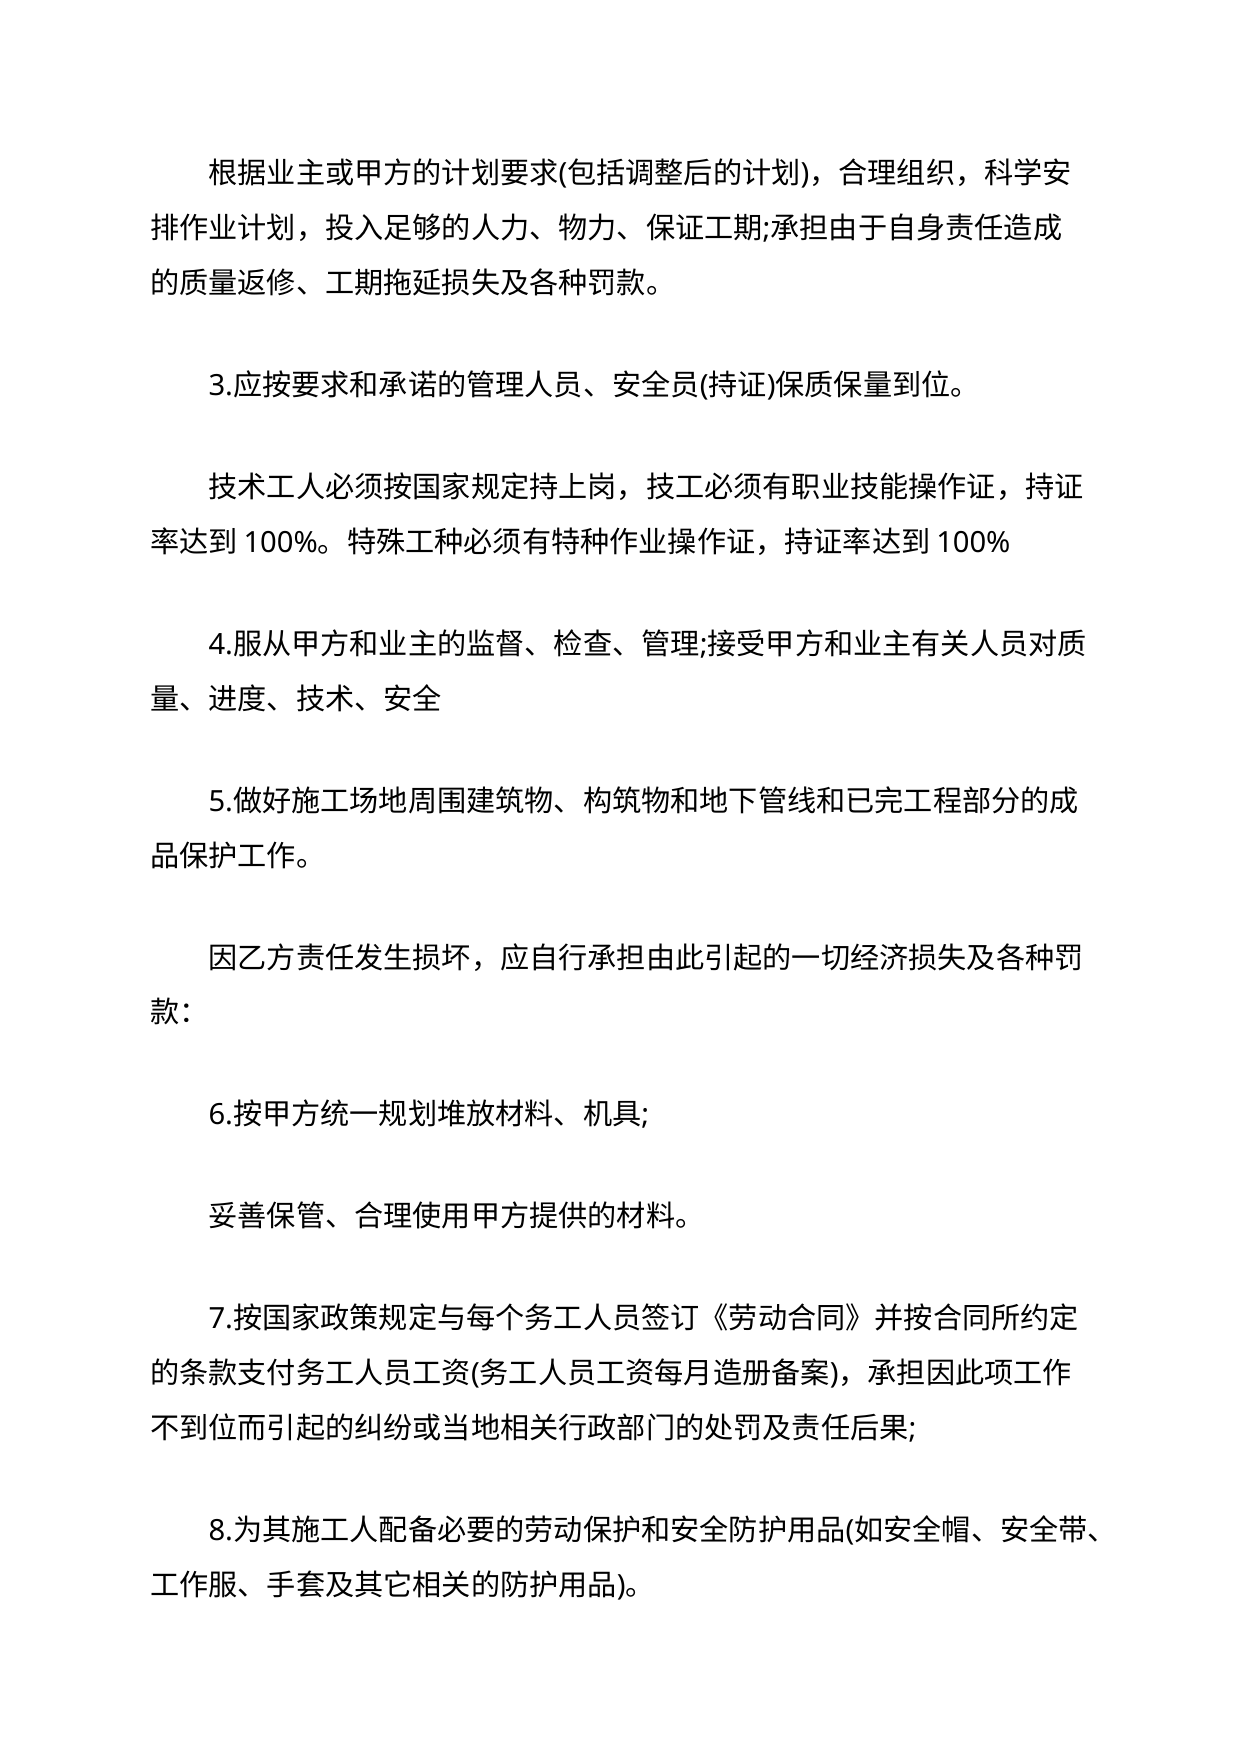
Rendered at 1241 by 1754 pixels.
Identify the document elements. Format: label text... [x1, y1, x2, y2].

text 8.为其施工人配备必要的劳动保护和安全防护用品(如安全帽、安全带、工作服、手套及其它相关的防护用品)。 [150, 1507, 1090, 1604]
text 6.按甲方统一规划堆放材料、机具; [150, 1091, 1090, 1133]
text 因乙方责任发生损坏，应自行承担由此引起的一切经济损失及各种罚款： [150, 934, 1090, 1031]
text 技术工人必须按国家规定持上岗，技工必须有职业技能操作证，持证率达到100%。特殊工种必须有特种作业操作证，持证率达到100% [150, 464, 1090, 561]
text 4.服从甲方和业主的监督、检查、管理;接受甲方和业主有关人员对质量、进度、技术、安全 [150, 621, 1090, 718]
text 3.应按要求和承诺的管理人员、安全员(持证)保质保量到位。 [150, 362, 1090, 404]
text 7.按国家政策规定与每个务工人员签订《劳动合同》并按合同所约定的条款支付务工人员工资(务工人员工资每月造册备案)，承担因此项工作不到位而引起的纠纷或当地相关行政部门的处罚及责任后果; [150, 1294, 1090, 1447]
text 5.做好施工场地周围建筑物、构筑物和地下管线和已完工程部分的成品保护工作。 [150, 777, 1090, 875]
text 妥善保管、合理使用甲方提供的材料。 [150, 1193, 1090, 1235]
text 根据业主或甲方的计划要求(包括调整后的计划)，合理组织，科学安排作业计划，投入足够的人力、物力、保证工期;承担由于自身责任造成的质量返修、工期拖延损失及各种罚款。 [150, 150, 1090, 302]
